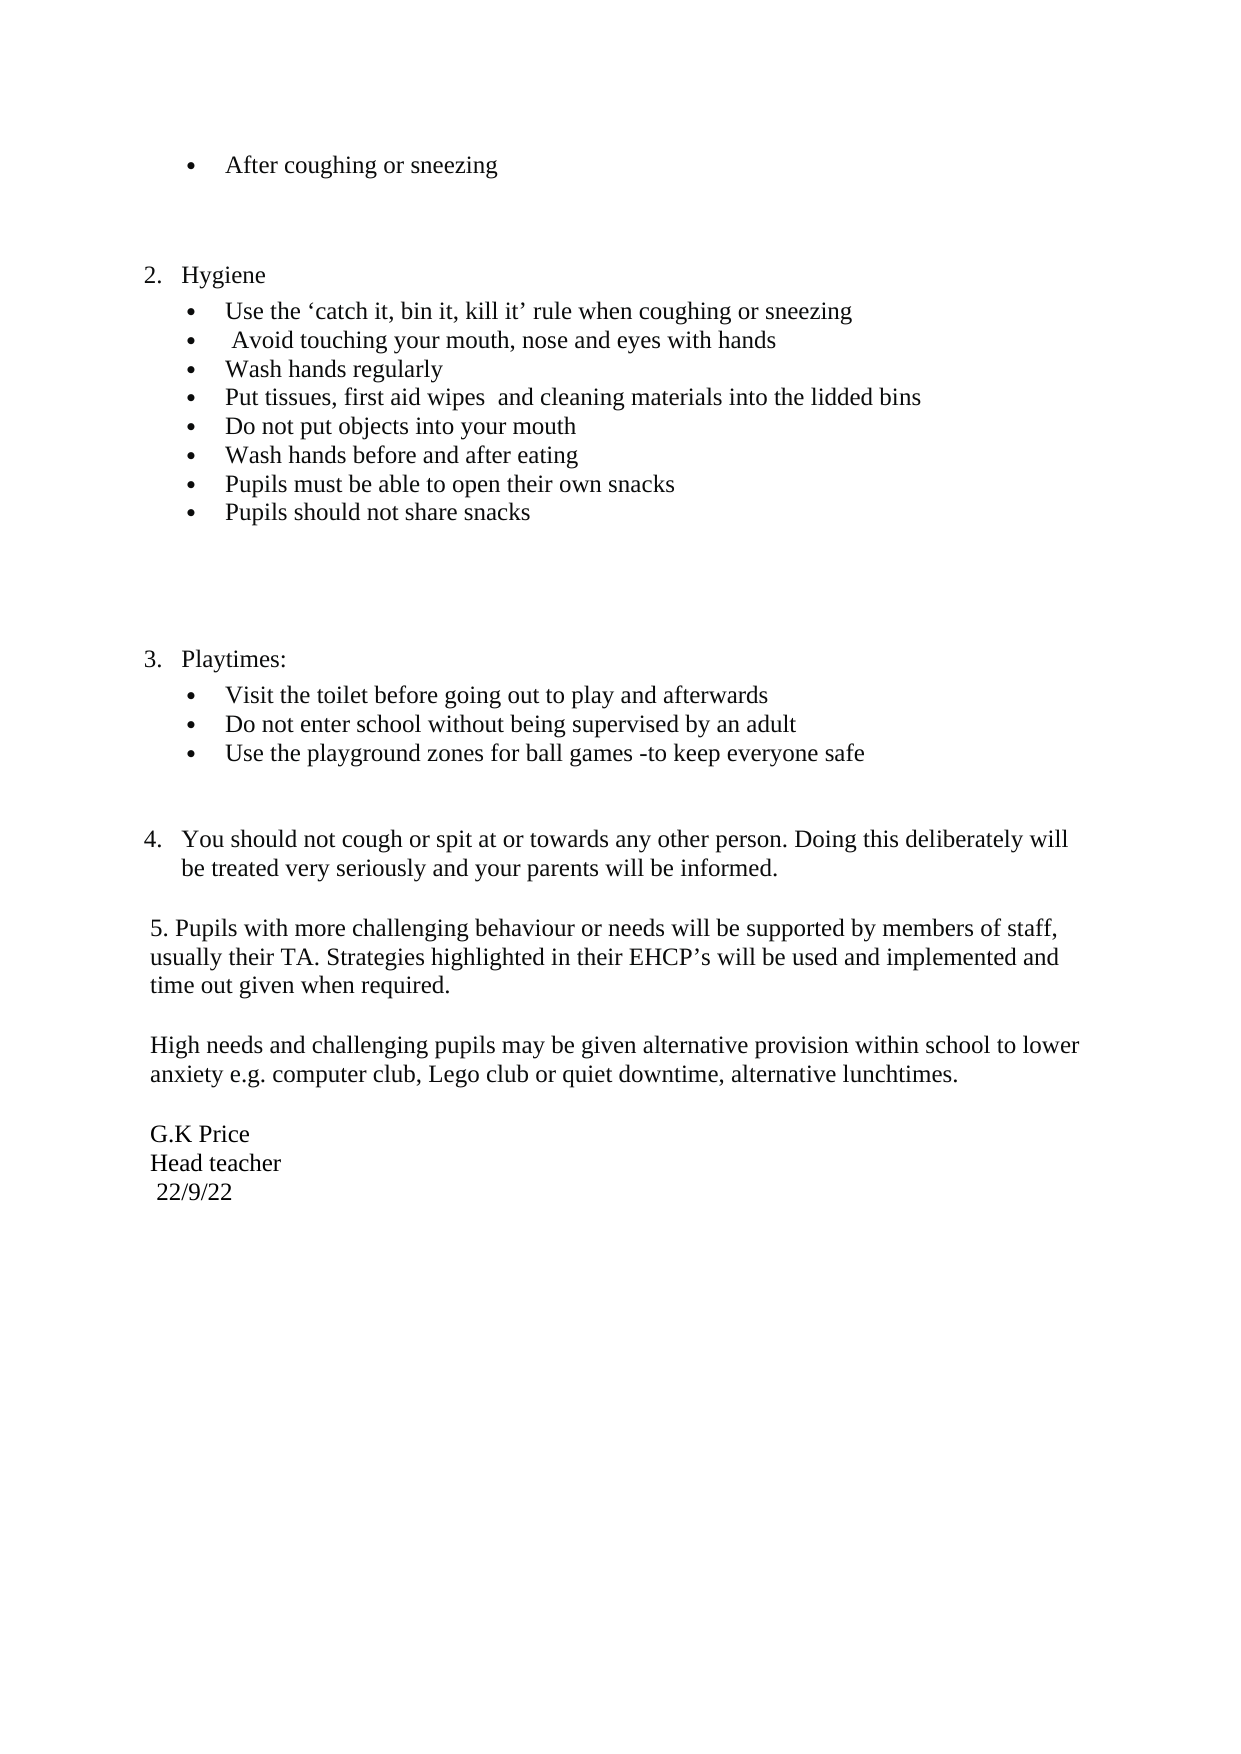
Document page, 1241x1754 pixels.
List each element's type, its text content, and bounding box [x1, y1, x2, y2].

list Wash hands regularly [187, 354, 1090, 382]
list Pupils should not share snacks [187, 497, 1090, 526]
list Playtimes: [144, 644, 1090, 672]
list After coughing or sneezing [187, 150, 1090, 179]
text 22/9/22 [150, 1177, 1090, 1205]
list Do not enter school without being supervised by an adult [187, 709, 1090, 738]
text 5. Pupils with more challenging behaviour or needs will be supported by members of staff, usually their TA. Strategies highlighted in their EHCP’s will be used and implemented and time out given when required. [150, 913, 1090, 999]
list Avoid touching your mouth, nose and eyes with hands [187, 325, 1090, 354]
list Use the ‘catch it, bin it, kill it’ rule when coughing or sneezing [187, 296, 1090, 325]
list You should not cough or spit at or towards any other person. Doing this deliberately will be treated very seriously and your parents will be informed. [144, 824, 1090, 882]
list Put tissues, first aid wipes and cleaning materials into the lidded bins [187, 382, 1090, 411]
text G.K Price [150, 1119, 1090, 1148]
list Visit the toilet before going out to play and afterwards [187, 680, 1090, 709]
list Do not put objects into your mouth [187, 411, 1090, 440]
text Head teacher [150, 1148, 1090, 1177]
list Hygiene [144, 260, 1090, 288]
text High needs and challenging pupils may be given alternative provision within school to lower anxiety e.g. computer club, Lego club or quiet downtime, alternative lunchtimes. [150, 1030, 1090, 1088]
list Wash hands before and after eating [187, 440, 1090, 469]
list Pupils must be able to open their own snacks [187, 469, 1090, 497]
list Use the playground zones for ball games -to keep everyone safe [187, 738, 1090, 767]
